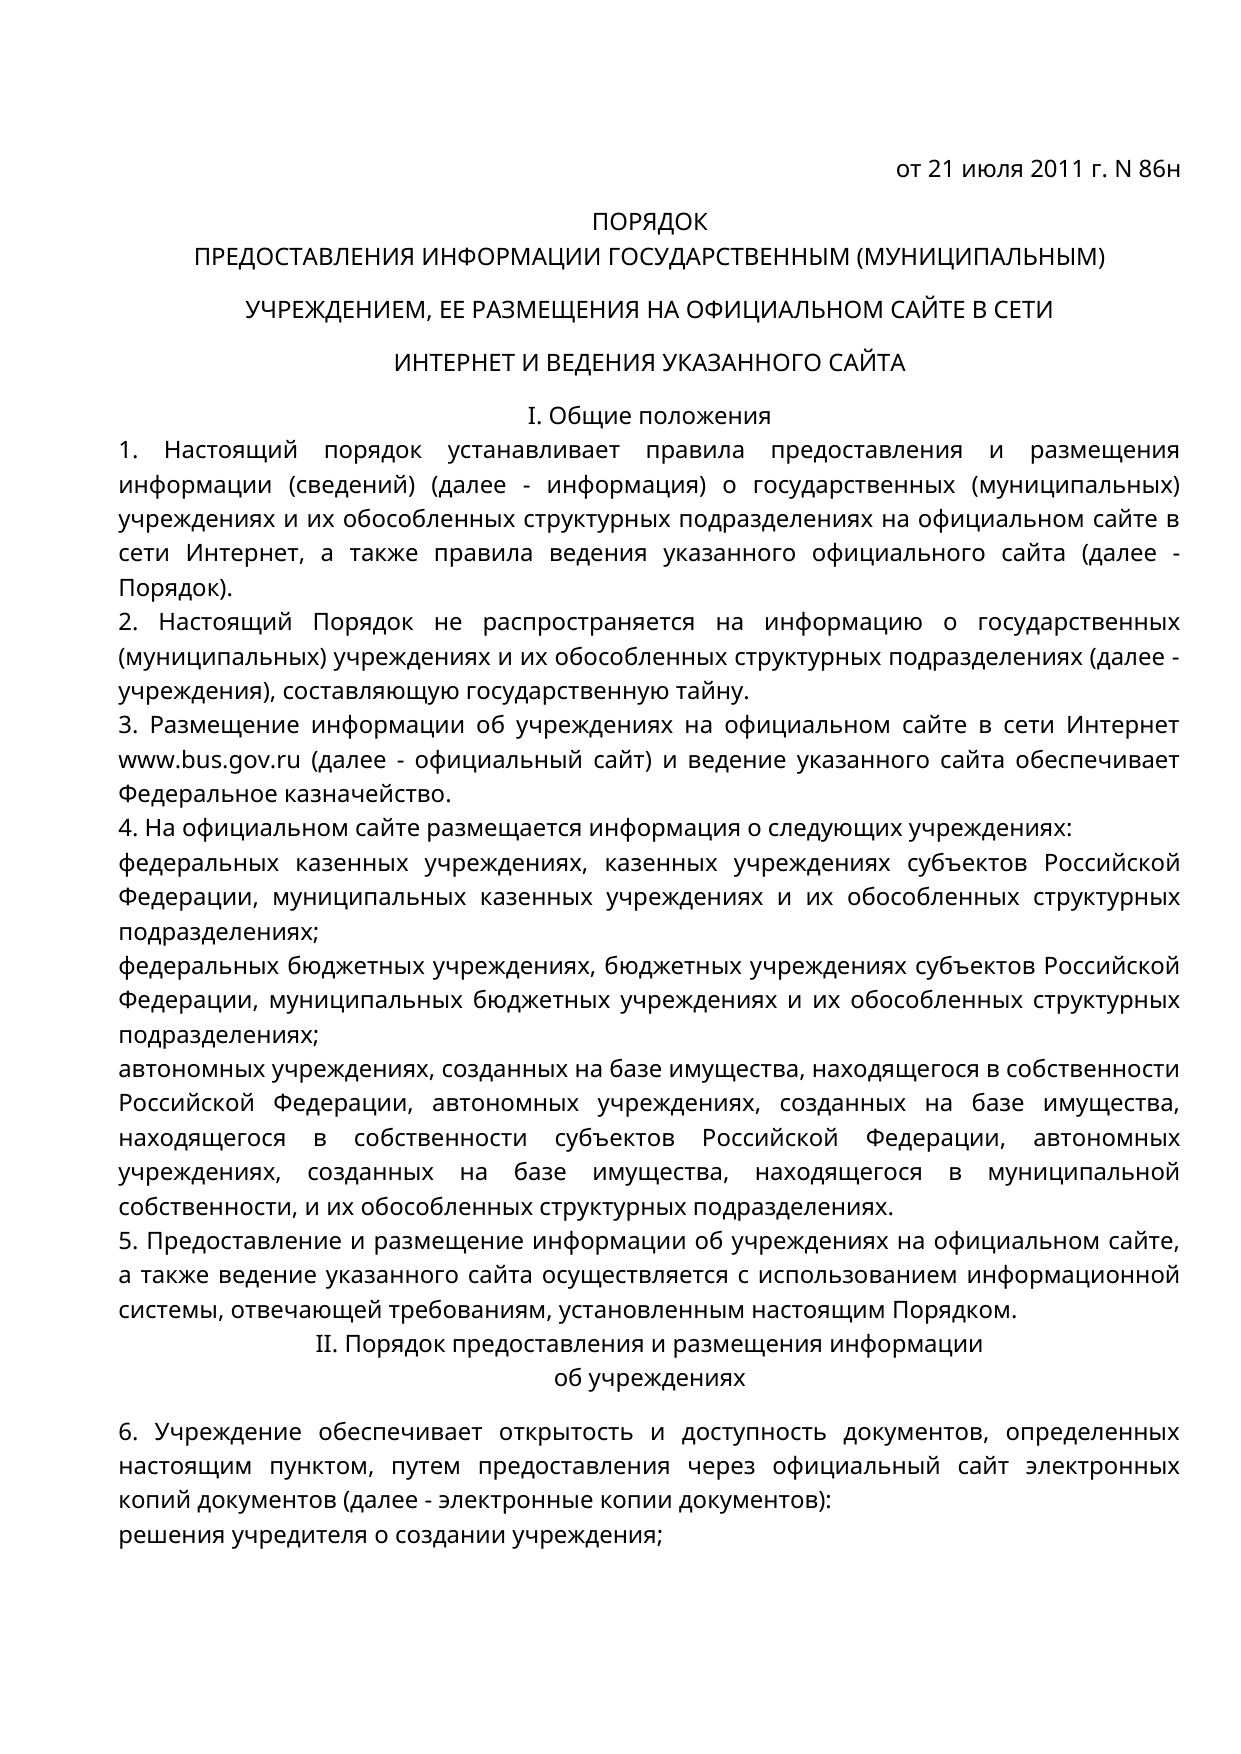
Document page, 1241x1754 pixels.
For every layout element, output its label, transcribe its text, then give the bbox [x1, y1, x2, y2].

text автономных учреждениях, созданных на базе имущества, находящегося в собственности Российской Федерации, автономных учреждениях, созданных на базе имущества, находящегося в собственности субъектов Российской Федерации, автономных учреждениях, созданных на базе имущества, находящегося в муниципальной собственности, и их обособленных структурных подразделениях. [118, 1050, 1181, 1222]
text УЧРЕЖДЕНИЕМ, ЕЕ РАЗМЕЩЕНИЯ НА ОФИЦИАЛЬНОМ САЙТЕ В СЕТИ [118, 291, 1181, 325]
text от 21 июля 2011 г. N 86н [118, 150, 1181, 184]
text ПОРЯДОК [118, 203, 1181, 237]
text федеральных бюджетных учреждениях, бюджетных учреждениях субъектов Российской Федерации, муниципальных бюджетных учреждениях и их обособленных структурных подразделениях; [118, 947, 1181, 1050]
text федеральных казенных учреждениях, казенных учреждениях субъектов Российской Федерации, муниципальных казенных учреждениях и их обособленных структурных подразделениях; [118, 844, 1181, 947]
text 1. Настоящий порядок устанавливает правила предоставления и размещения информации (сведений) (далее - информация) о государственных (муниципальных) учреждениях и их обособленных структурных подразделениях на официальном сайте в сети Интернет, а также правила ведения указанного официального сайта (далее - Порядок). [118, 431, 1181, 603]
text ПРЕДОСТАВЛЕНИЯ ИНФОРМАЦИИ ГОСУДАРСТВЕННЫМ (МУНИЦИПАЛЬНЫМ) [118, 237, 1181, 272]
text I. Общие положения [118, 397, 1181, 431]
text 3. Размещение информации об учреждениях на официальном сайте в сети Интернет www.bus.gov.ru (далее - официальный сайт) и ведение указанного сайта обеспечивает Федеральное казначейство. [118, 706, 1181, 809]
text 5. Предоставление и размещение информации об учреждениях на официальном сайте, а также ведение указанного сайта осуществляется с использованием информационной системы, отвечающей требованиям, установленным настоящим Порядком. [118, 1222, 1181, 1325]
text ИНТЕРНЕТ И ВЕДЕНИЯ УКАЗАННОГО САЙТА [118, 344, 1181, 378]
text об учреждениях [118, 1359, 1181, 1394]
text II. Порядок предоставления и размещения информации [118, 1325, 1181, 1359]
text 6. Учреждение обеспечивает открытость и доступность документов, определенных настоящим пунктом, путем предоставления через официальный сайт электронных копий документов (далее - электронные копии документов): [118, 1412, 1181, 1516]
text 2. Настоящий Порядок не распространяется на информацию о государственных (муниципальных) учреждениях и их обособленных структурных подразделениях (далее - учреждения), составляющую государственную тайну. [118, 603, 1181, 706]
text 4. На официальном сайте размещается информация о следующих учреждениях: [118, 809, 1181, 844]
text решения учредителя о создании учреждения; [118, 1516, 1181, 1550]
